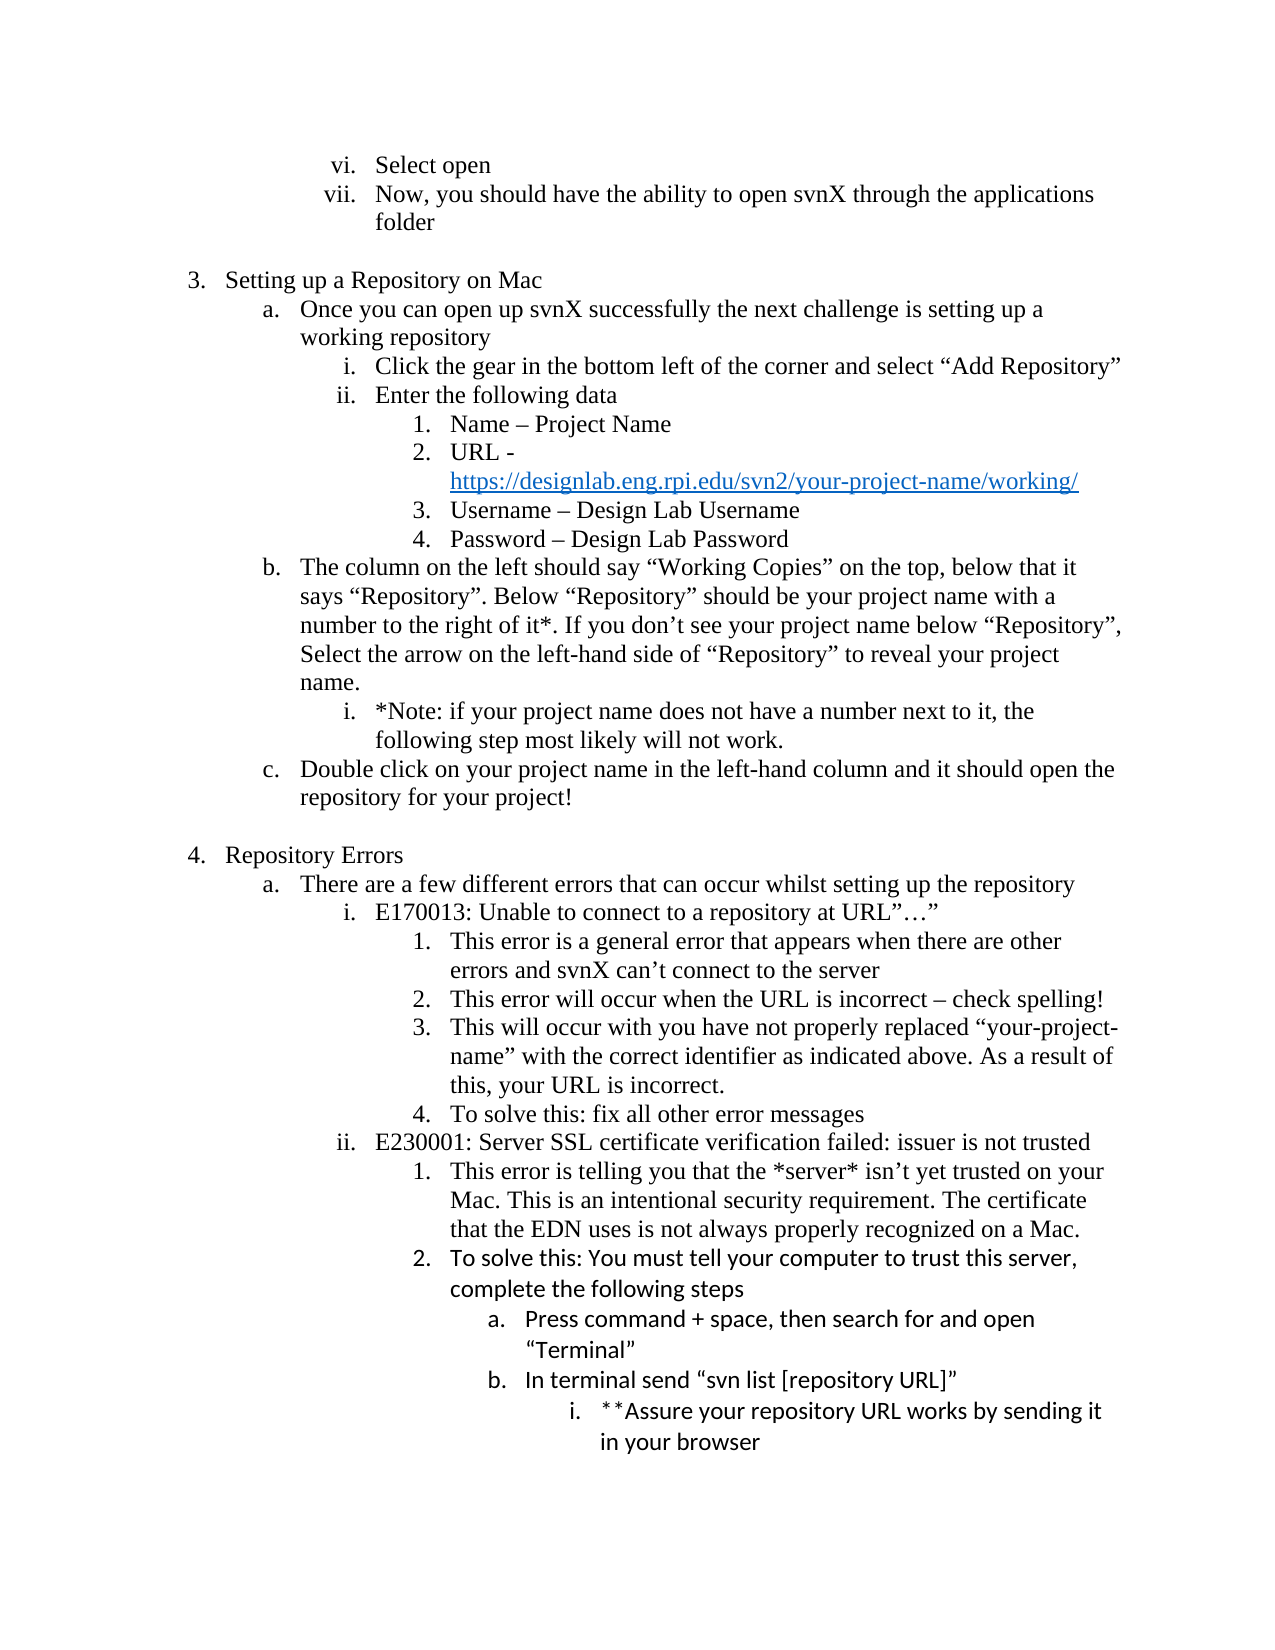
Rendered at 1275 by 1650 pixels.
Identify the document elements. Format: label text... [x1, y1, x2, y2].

list This error will occur when the URL is incorrect – check spelling! [412, 984, 1125, 1012]
list To solve this: You must tell your computer to trust this server, complete the following steps [412, 1242, 1125, 1303]
list URL - https://designlab.eng.rpi.edu/svn2/your-project-name/working/ [412, 437, 1125, 495]
list To solve this: fix all other error messages [412, 1099, 1125, 1127]
list E230001: Server SSL certificate verification failed: issuer is not trusted [356, 1127, 1125, 1156]
list Double click on your project name in the left-hand column and it should open the repository for your project! [262, 754, 1125, 811]
list This error is a general error that appears when there are other errors and svnX can’t connect to the server [412, 926, 1125, 984]
list Name – Project Name [412, 409, 1125, 437]
list This will occur with you have not properly replaced “your-project-name” with the correct identifier as indicated above. As a result of this, your URL is incorrect. [412, 1012, 1125, 1099]
list **Assure your repository URL works by sending it in your browser [581, 1395, 1125, 1456]
list Username – Design Lab Username [412, 495, 1125, 524]
list Enter the following data [356, 380, 1125, 409]
list Repository Errors [187, 840, 1125, 869]
list E170013: Unable to connect to a repository at URL”…” [356, 897, 1125, 926]
list There are a few different errors that can occur whilst setting up the repository [262, 869, 1125, 897]
list Password – Design Lab Password [412, 524, 1125, 552]
list *Note: if your project name does not have a number next to it, the following step most likely will not work. [356, 696, 1125, 754]
list This error is telling you that the *server* isn’t yet trusted on your Mac. This is an intentional security requirement. The certificate that the EDN uses is not always properly recognized on a Mac. [412, 1156, 1125, 1242]
list Press command + space, then search for and open “Terminal” [487, 1303, 1125, 1364]
list Click the gear in the bottom left of the corner and select “Add Repository” [356, 351, 1125, 380]
list Setting up a Repository on Mac [187, 265, 1125, 294]
list Select open [356, 150, 1125, 179]
list Now, you should have the ability to open svnX through the applications folder [356, 179, 1125, 236]
list The column on the left should say “Working Copies” on the top, below that it says “Repository”. Below “Repository” should be your project name with a number to the right of it*. If you don’t see your project name below “Repository”, Select the arrow on the left-hand side of “Repository” to reveal your project name. [262, 552, 1125, 696]
list In terminal send “svn list [repository URL]” [487, 1364, 1125, 1395]
list Once you can open up svnX successfully the next challenge is setting up a working repository [262, 294, 1125, 351]
